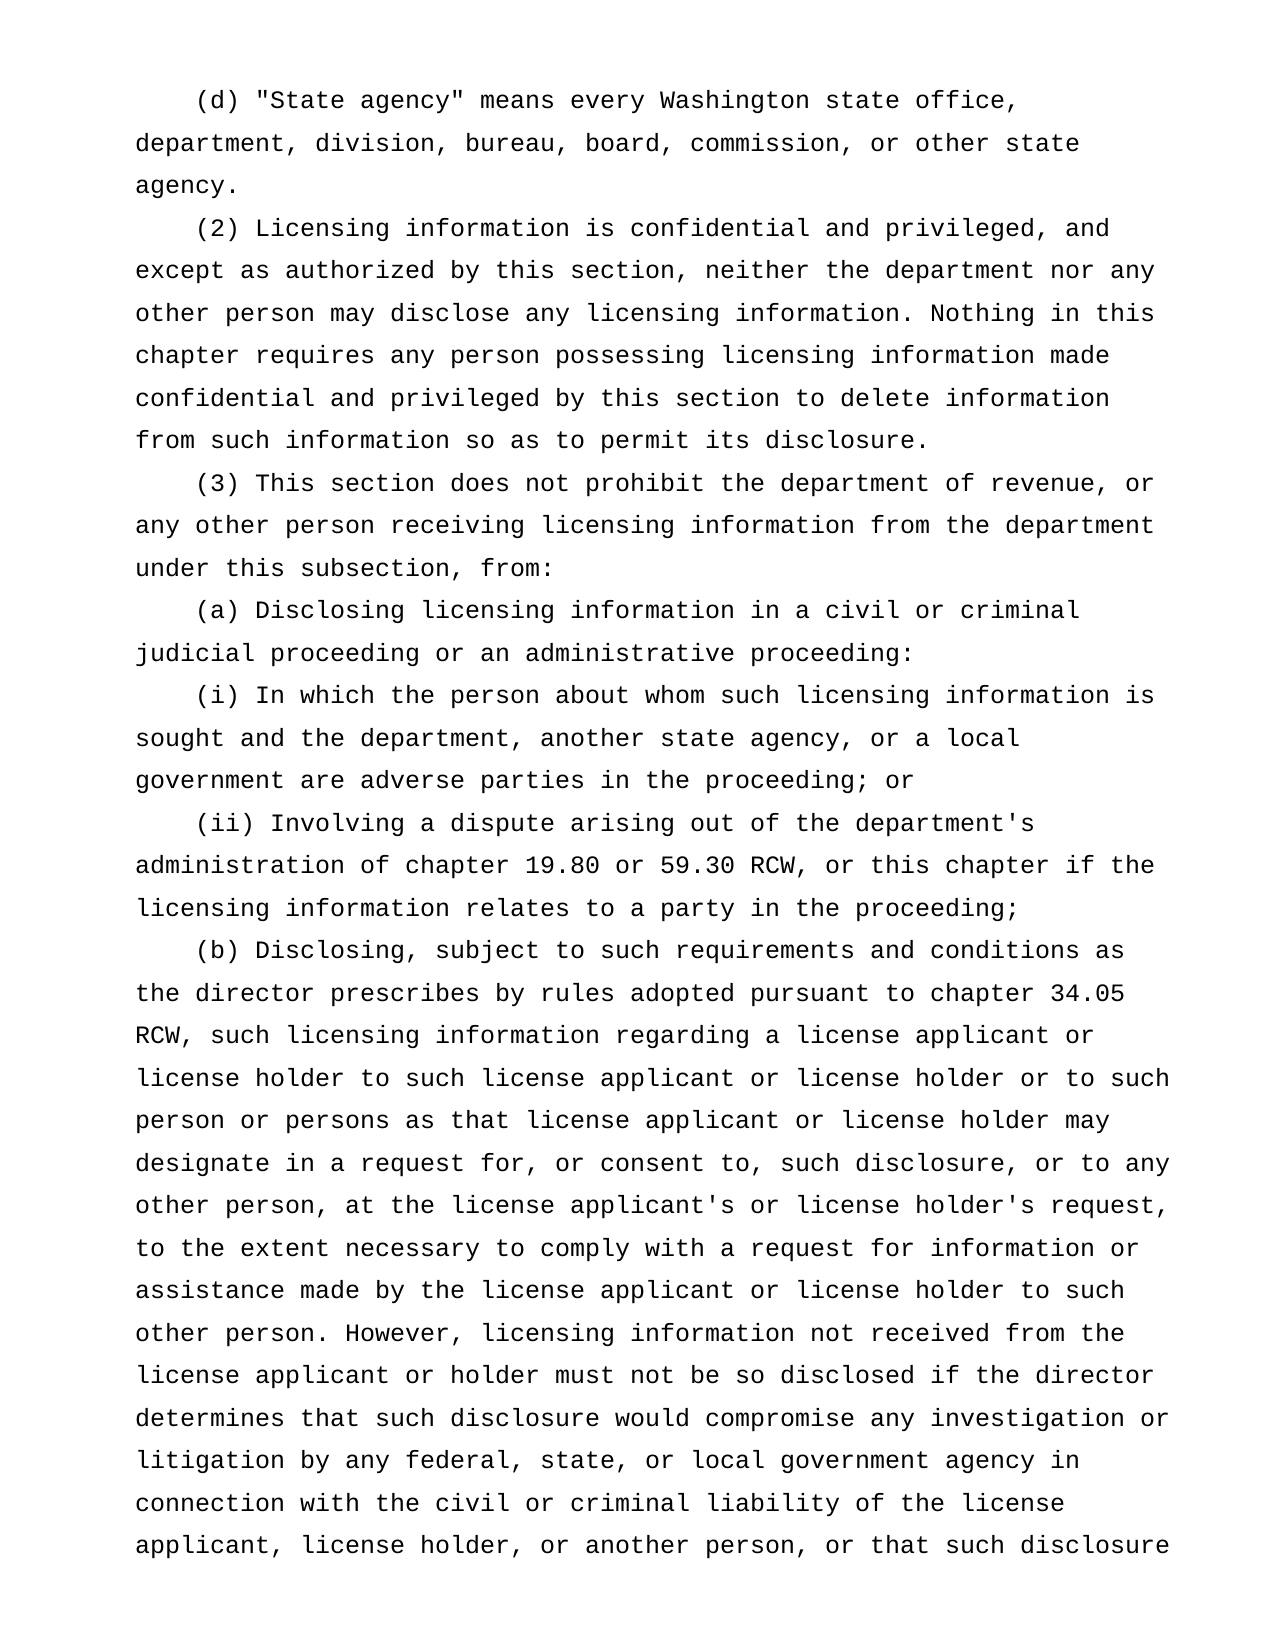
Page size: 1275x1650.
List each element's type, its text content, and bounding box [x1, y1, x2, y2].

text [135, 925, 1170, 1562]
text (ii) Involving a dispute arising out of the department's administration of chapter 19.80 or 59.30 RCW, or this chapter if the licensing information relates to a party in the proceeding; [135, 797, 1170, 925]
text (i) In which the person about whom such licensing information is sought and the department, another state agency, or a local government are adverse parties in the proceeding; or [135, 670, 1170, 797]
text (3) This section does not prohibit the department of revenue, or any other person receiving licensing information from the department under this subsection, from: [135, 457, 1170, 585]
text (2) Licensing information is confidential and privileged, and except as authorized by this section, neither the department nor any other person may disclose any licensing information. Nothing in this chapter requires any person possessing licensing information made confidential and privileged by this section to delete information from such information so as to permit its disclosure. [135, 202, 1170, 457]
text (a) Disclosing licensing information in a civil or criminal judicial proceeding or an administrative proceeding: [135, 585, 1170, 670]
text (d) "State agency" means every Washington state office, department, division, bureau, board, commission, or other state agency. [135, 75, 1170, 202]
